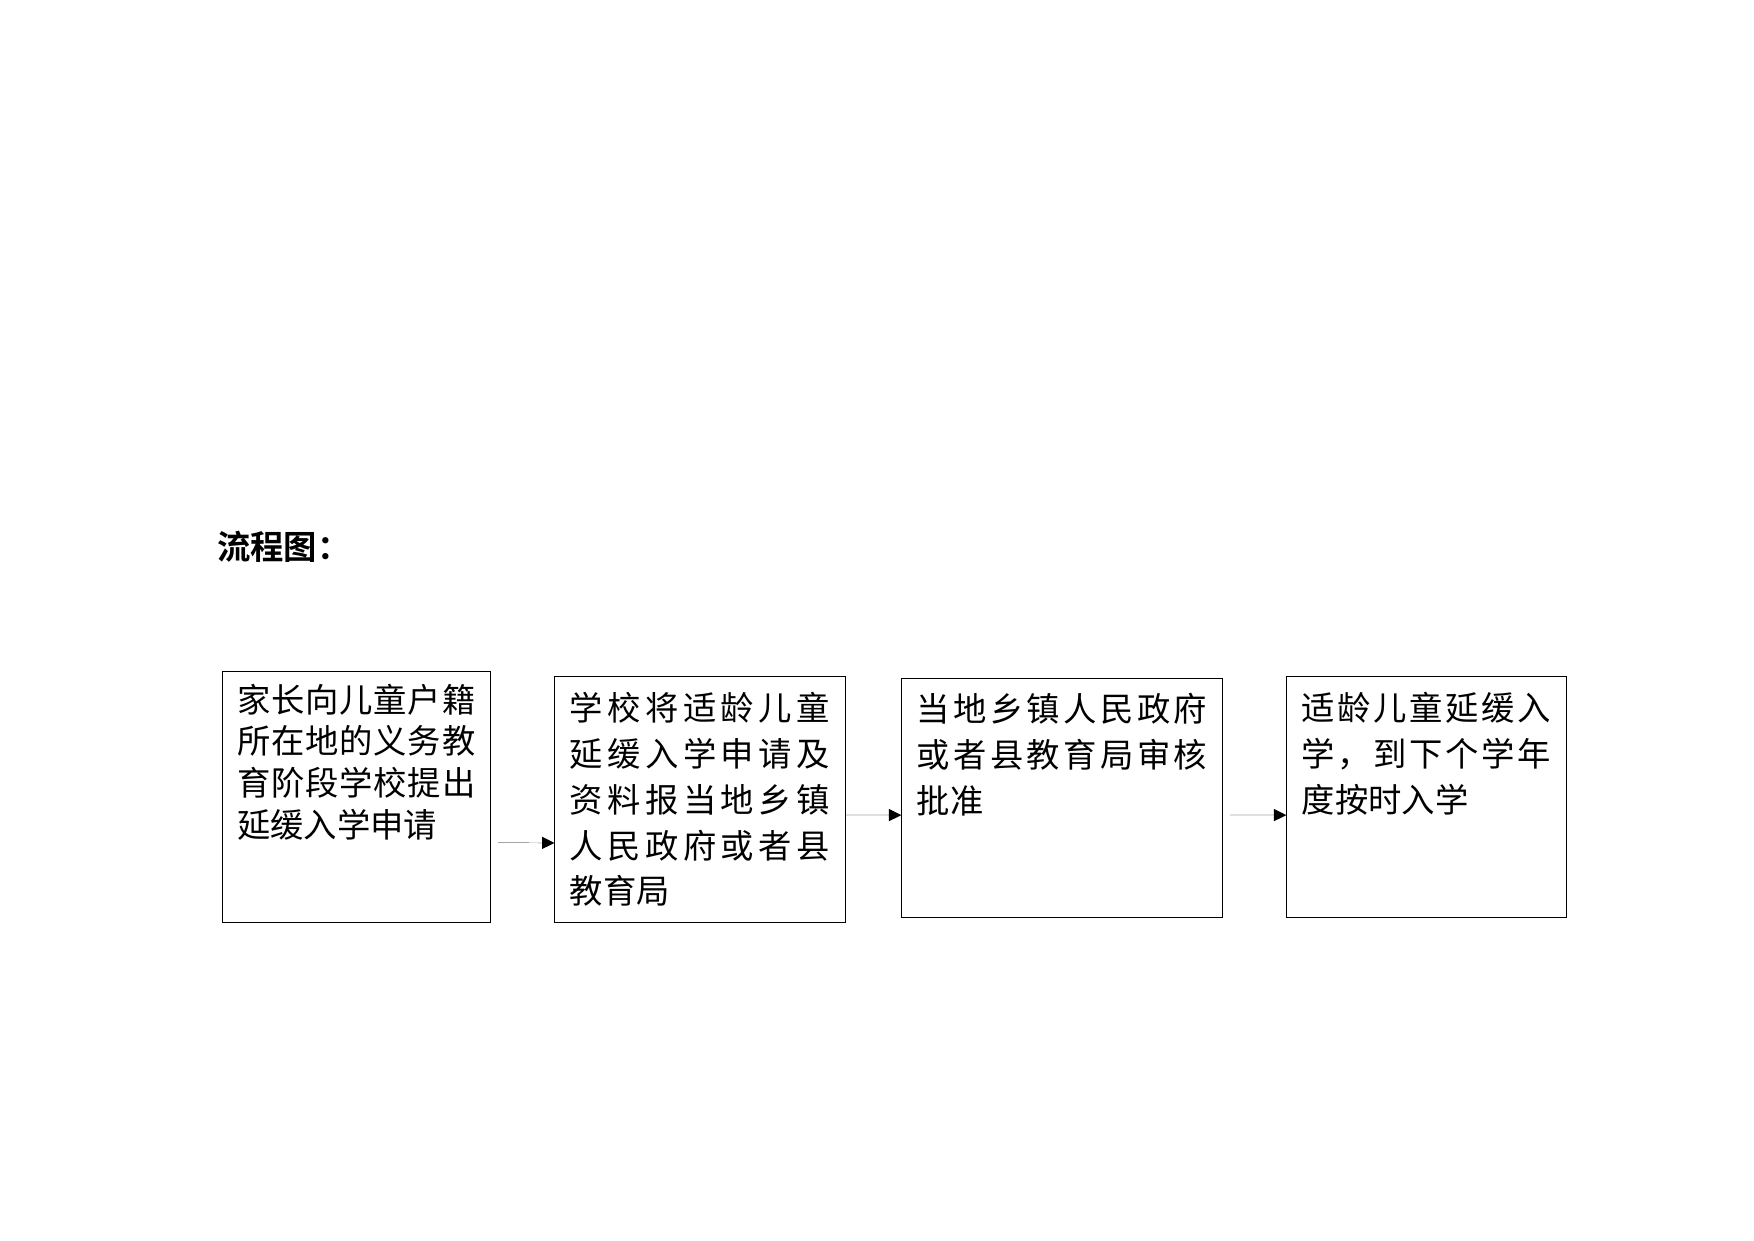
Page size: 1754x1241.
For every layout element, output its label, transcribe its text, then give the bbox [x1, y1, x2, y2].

text 流程图： [150, 512, 1604, 577]
